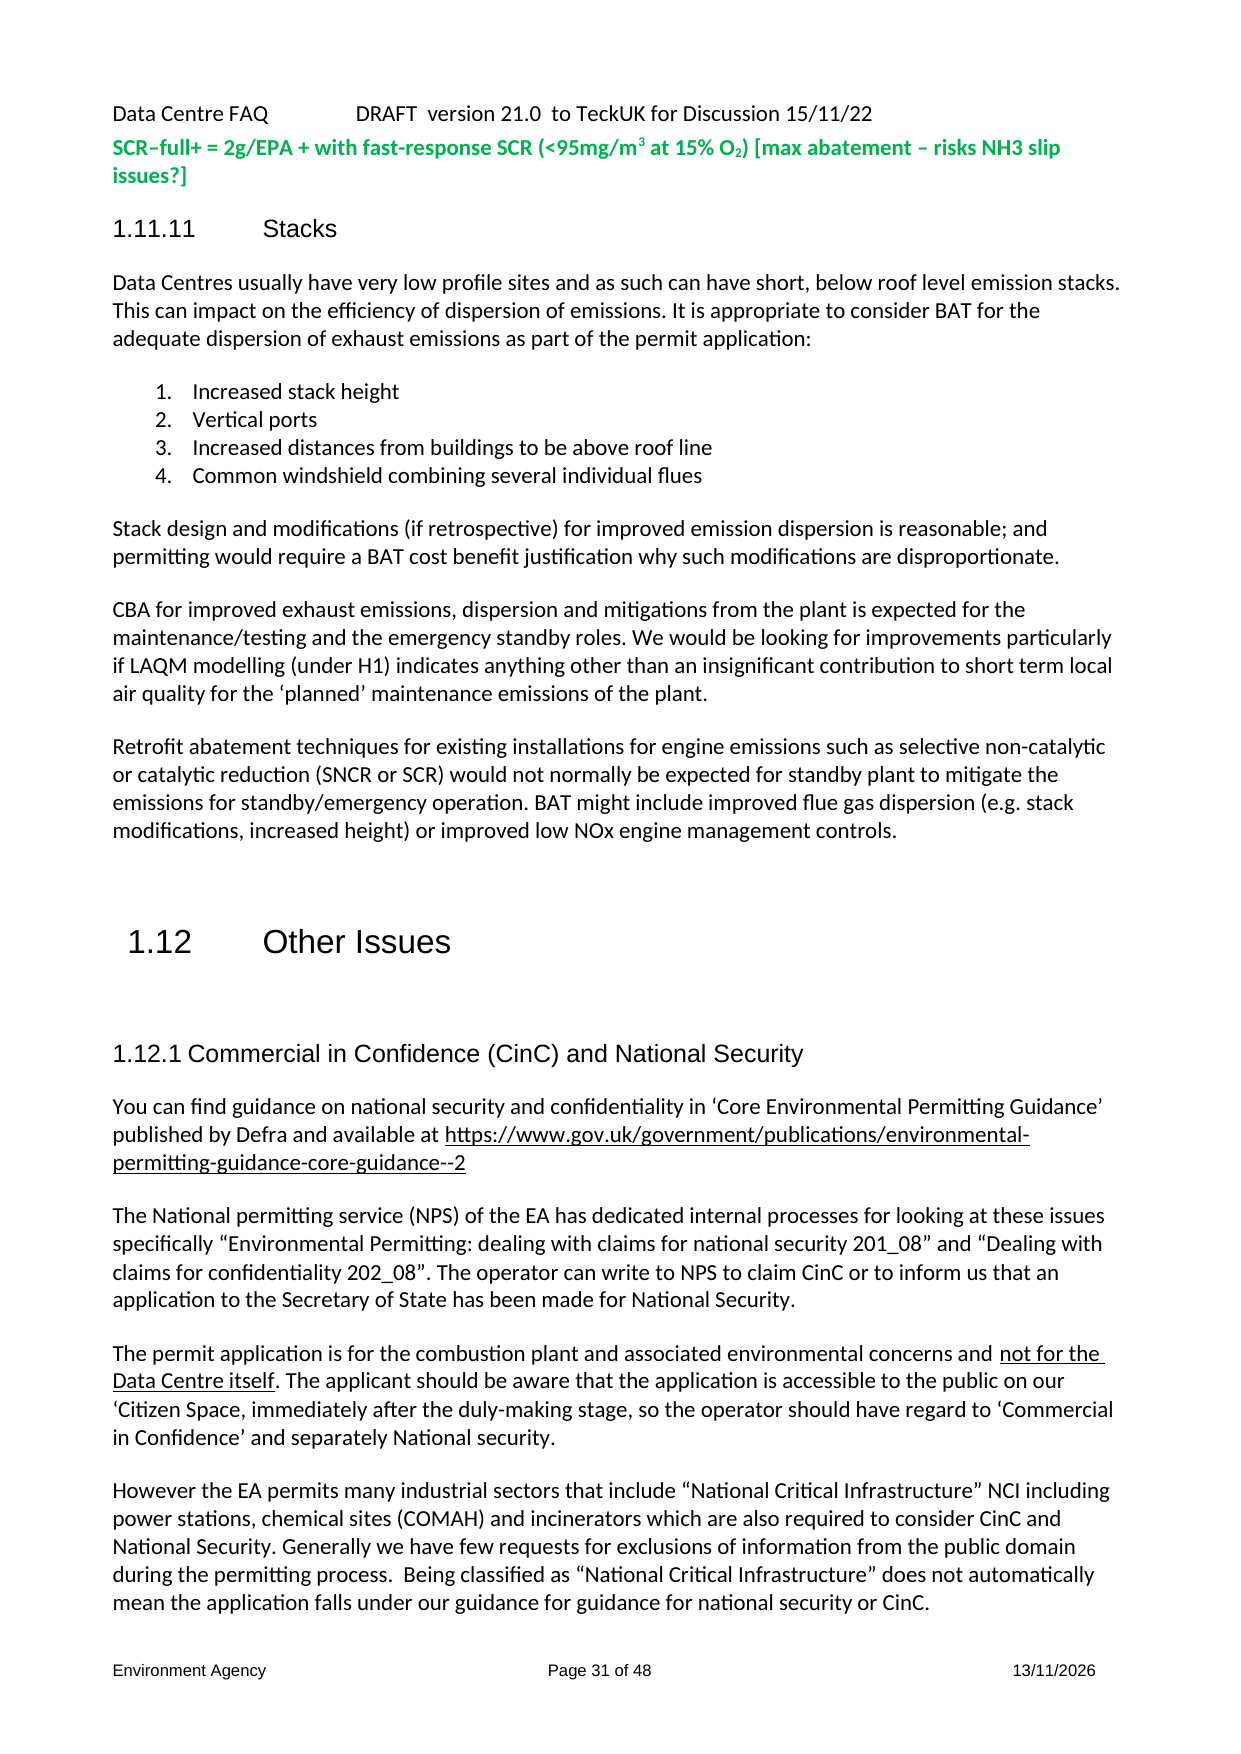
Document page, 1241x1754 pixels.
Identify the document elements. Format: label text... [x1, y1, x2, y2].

text Retrofit abatement techniques for existing installations for engine emissions such as selective non-catalytic or catalytic reduction (SNCR or SCR) would not normally be expected for standby plant to mitigate the emissions for standby/emergency operation. BAT might include improved flue gas dispersion (e.g. stack modifications, increased height) or improved low NOx engine management controls. [112, 732, 1128, 844]
text The permit application is for the combustion plant and associated environmental concerns and not for the Data Centre itself. The applicant should be aware that the application is accessible to the public on our ‘Citizen Space, immediately after the duly-making stage, so the operator should have regard to ‘Commercial in Confidence’ and separately National security. [112, 1339, 1128, 1451]
text Data Centres usually have very low profile sites and as such can have short, below roof level emission stacks. This can impact on the efficiency of dispersion of emissions. It is appropriate to consider BAT for the adequate dispersion of exhaust emissions as part of the permit application: [112, 268, 1128, 352]
list Vertical ports [155, 405, 1128, 433]
list Increased distances from buildings to be above roof line [155, 433, 1128, 461]
list Common windshield combining several individual flues [155, 461, 1128, 489]
text You can find guidance on national security and confidentiality in ‘Core Environmental Permitting Guidance’ published by Defra and available at https://www.gov.uk/government/publications/environmental-permitting-guidance-core-guidance--2 [112, 1092, 1128, 1177]
subtitle Commercial in Confidence (CinC) and National Security [112, 1039, 1128, 1067]
subtitle Other Issues [127, 922, 1128, 961]
text The National permitting service (NPS) of the EA has dedicated internal processes for looking at these issues specifically “Environmental Permitting: dealing with claims for national security 201_08” and “Dealing with claims for confidentiality 202_08”. The operator can write to NPS to claim CinC or to inform us that an application to the Secretary of State has been made for National Security. [112, 1202, 1128, 1314]
text CBA for improved exhaust emissions, dispersion and mitigations from the plant is expected for the maintenance/testing and the emergency standby roles. We would be looking for improvements particularly if LAQM modelling (under H1) indicates anything other than an insignificant contribution to short term local air quality for the ‘planned’ maintenance emissions of the plant. [112, 595, 1128, 707]
subtitle Stacks [112, 214, 1128, 243]
text Stack design and modifications (if retrospective) for improved emission dispersion is reasonable; and permitting would require a BAT cost benefit justification why such modifications are disproportionate. [112, 514, 1128, 570]
list Increased stack height [155, 377, 1128, 405]
text SCR–full+ = 2g/EPA + with fast-response SCR (<95mg/m3 at 15% O2) [max abatement – risks NH3 slip issues?] [112, 133, 1128, 189]
text However the EA permits many industrial sectors that include “National Critical Infrastructure” NCI including power stations, chemical sites (COMAH) and incinerators which are also required to consider CinC and National Security. Generally we have few requests for exclusions of information from the public domain during the permitting process. Being classified as “National Critical Infrastructure” does not automatically mean the application falls under our guidance for guidance for national security or CinC. [112, 1476, 1128, 1616]
